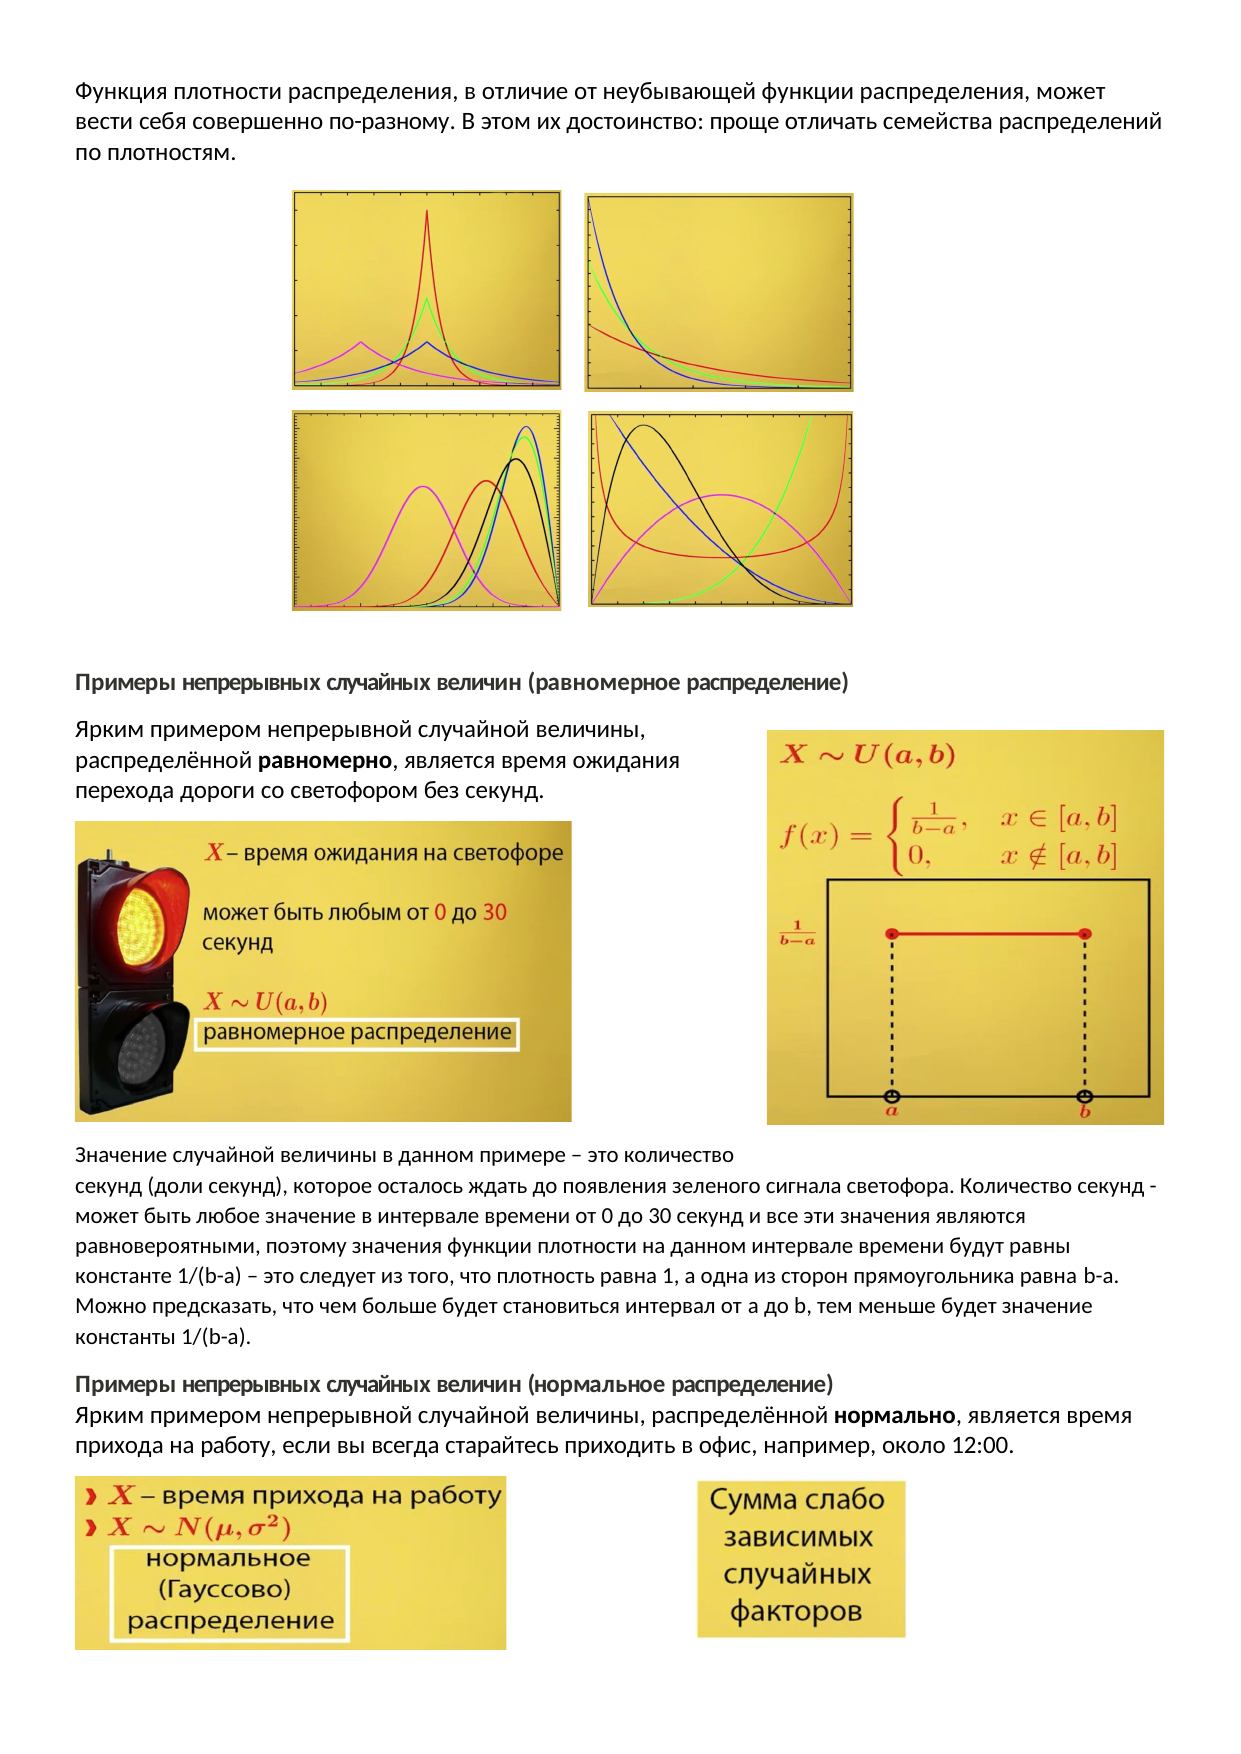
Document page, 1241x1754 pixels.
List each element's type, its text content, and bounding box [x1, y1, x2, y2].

text Примеры непрерывных случайных величин (равномерное распределение) [75, 666, 1165, 697]
picture [74, 821, 572, 1122]
picture [291, 410, 562, 611]
picture [588, 411, 854, 607]
text Ярким примером непрерывной случайной величины, распределённой нормально, является время прихода на работу, если вы всегда старайтесь приходить в офис, например, около 12:00. [75, 1399, 1165, 1460]
picture [291, 190, 562, 390]
picture [766, 730, 1165, 1125]
text Ярким примером непрерывной случайной величины, распределённой равномерно, является время ожидания перехода дороги со светофором без секунд. [75, 713, 1165, 805]
picture [584, 193, 854, 392]
text Функция плотности распределения, в отличие от неубывающей функции распределения, может вести себя совершенно по-разному. В этом их достоинство: проще отличать семейства распределений по плотностям. [75, 75, 1165, 167]
picture [694, 1478, 908, 1641]
text Значение случайной величины в данном примере – это количество секунд (доли секунд), которое осталось ждать до появления зеленого сигнала светофора. Количество секунд - может быть любое значение в интервале времени от 0 до 30 секунд и все эти значения являются равновероятными, поэтому значения функции плотности на данном интервале времени будут равны константе 1/(b-a) – это следует из того, что плотность равна 1, а одна из сторон прямоугольника равна b-a. Можно предсказать, что чем больше будет становиться интервал от a до b, тем меньше будет значение константы 1/(b-a). [75, 1141, 1165, 1350]
text Примеры непрерывных случайных величин (нормальное распределение) [75, 1369, 1165, 1399]
picture [74, 1476, 507, 1650]
